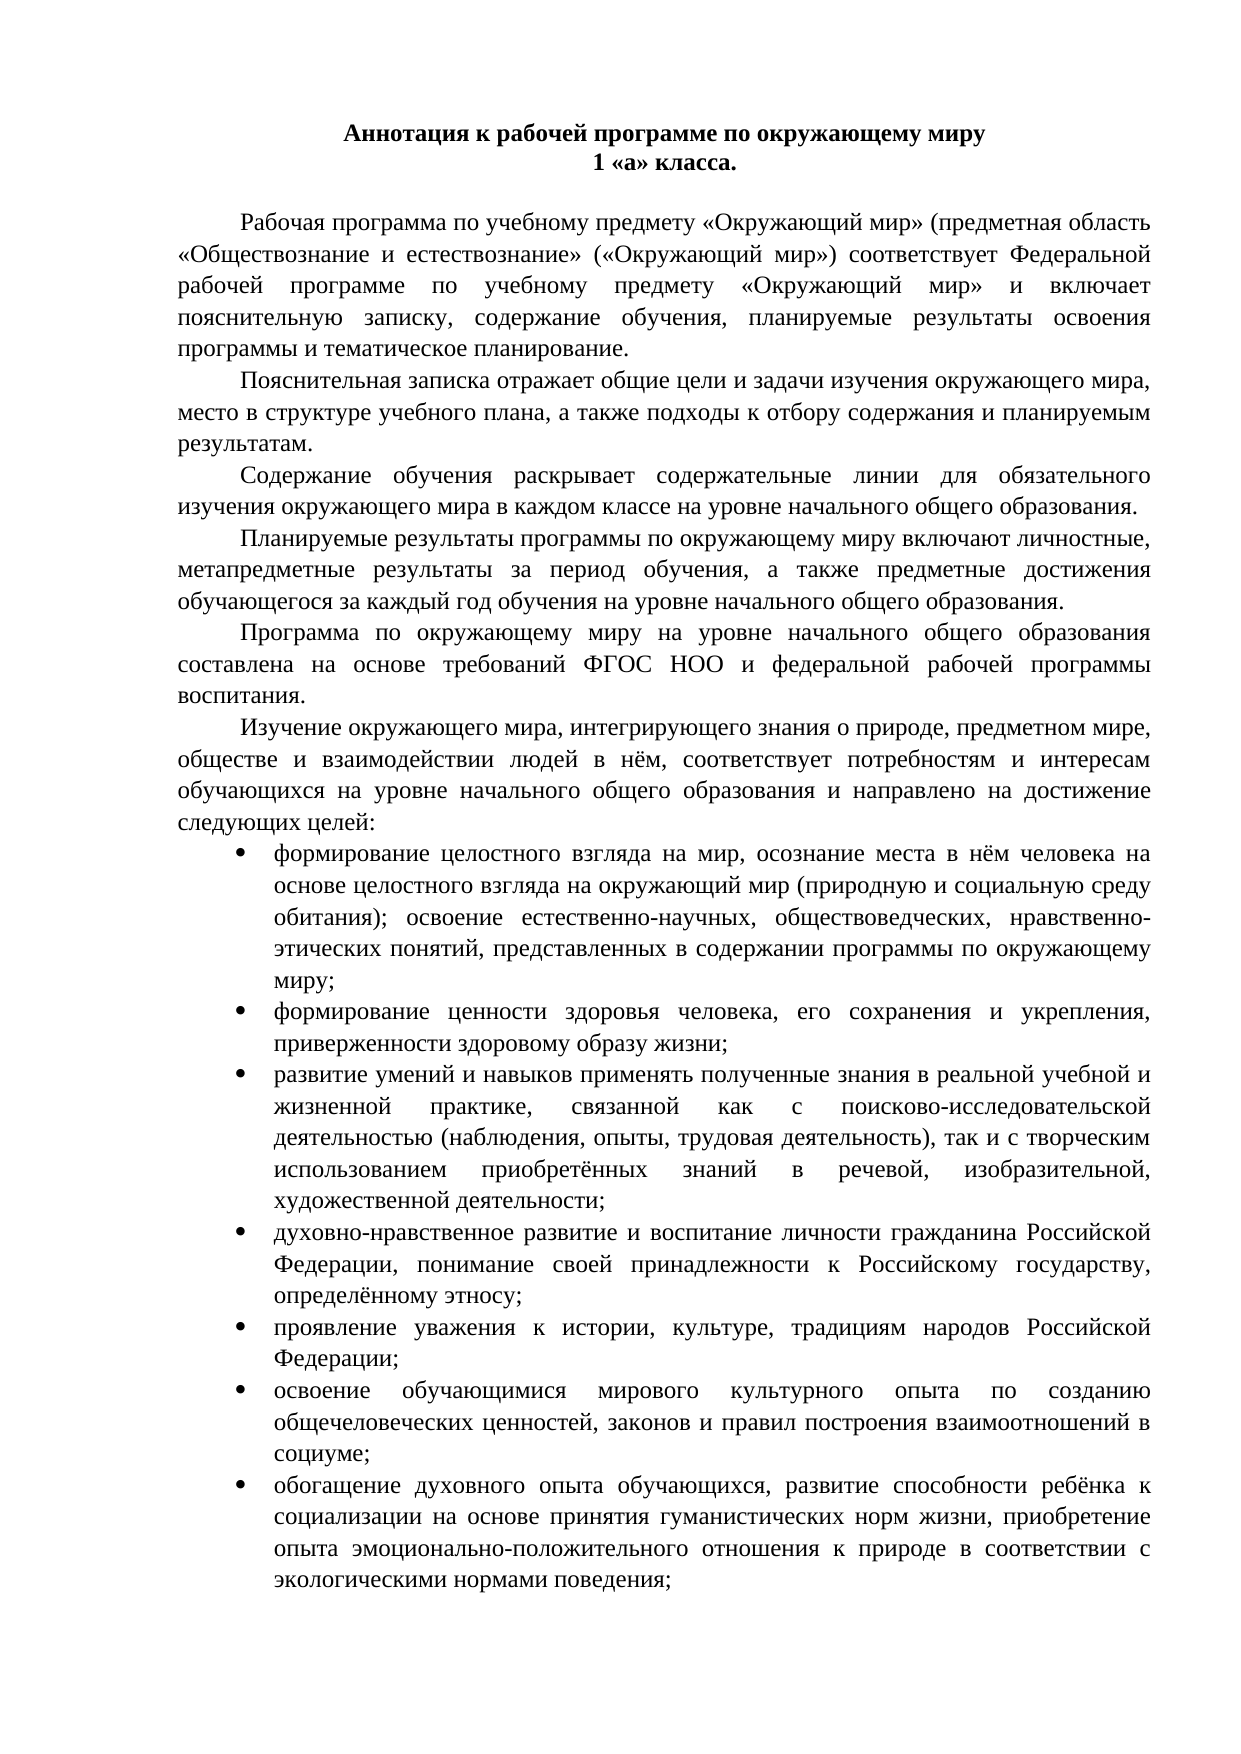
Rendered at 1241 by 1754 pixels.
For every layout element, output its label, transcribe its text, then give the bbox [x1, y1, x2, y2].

text Программа по окружающему миру на уровне начального общего образования составлена на основе требований ФГОС НОО и федеральной рабочей программы воспитания. [177, 617, 1152, 709]
text Планируемые результаты программы по окружающему миру включают личностные, метапредметные результаты за период обучения, а также предметные достижения обучающегося за каждый год обучения на уровне начального общего образования. [177, 523, 1152, 615]
list формирование ценности здоровья человека, его сохранения и укрепления, приверженности здоровому образу жизни; [236, 996, 1152, 1057]
text Пояснительная записка отражает общие цели и задачи изучения окружающего мира, место в структуре учебного плана, а также подходы к отбору содержания и планируемым результатам. [177, 365, 1152, 457]
list развитие умений и навыков применять полученные знания в реальной учебной и жизненной практике, связанной как с поисково-исследовательской деятельностью (наблюдения, опыты, трудовая деятельность), так и с творческим использованием приобретённых знаний в речевой, изобразительной, художественной деятельности; [236, 1059, 1152, 1214]
text Рабочая программа по учебному предмету «Окружающий мир» (предметная область «Обществознание и естествознание» («Окружающий мир») соответствует Федеральной рабочей программе по учебному предмету «Окружающий мир» и включает пояснительную записку, содержание обучения, планируемые результаты освоения программы и тематическое планирование. [177, 207, 1152, 362]
text Содержание обучения раскрывает содержательные линии для обязательного изучения окружающего мира в каждом классе на уровне начального общего образования. [177, 460, 1152, 520]
list проявление уважения к истории, культуре, традициям народов Российской Федерации; [236, 1312, 1152, 1372]
list обогащение духовного опыта обучающихся, развитие способности ребёнка к социализации на основе принятия гуманистических норм жизни, приобретение опыта эмоционально-положительного отношения к природе в соответствии с экологическими нормами поведения; [236, 1470, 1152, 1593]
list формирование целостного взгляда на мир, осознание места в нём человека на основе целостного взгляда на окружающий мир (природную и социальную среду обитания); освоение естественно-научных, обществоведческих, нравственно-этических понятий, представленных в содержании программы по окружающему миру; [236, 838, 1152, 993]
list освоение обучающимися мирового культурного опыта по созданию общечеловеческих ценностей, законов и правил построения взаимоотношений в социуме; [236, 1375, 1152, 1467]
text 1 «а» класса. [177, 147, 1152, 176]
text Изучение окружающего мира, интегрирующего знания о природе, предметном мире, обществе и взаимодействии людей в нём, соответствует потребностям и интересам обучающихся на уровне начального общего образования и направлено на достижение следующих целей: [177, 712, 1152, 836]
list духовно-нравственное развитие и воспитание личности гражданина Российской Федерации, понимание своей принадлежности к Российскому государству, определённому этносу; [236, 1217, 1152, 1309]
text Аннотация к рабочей программе по окружающему миру [177, 118, 1152, 147]
